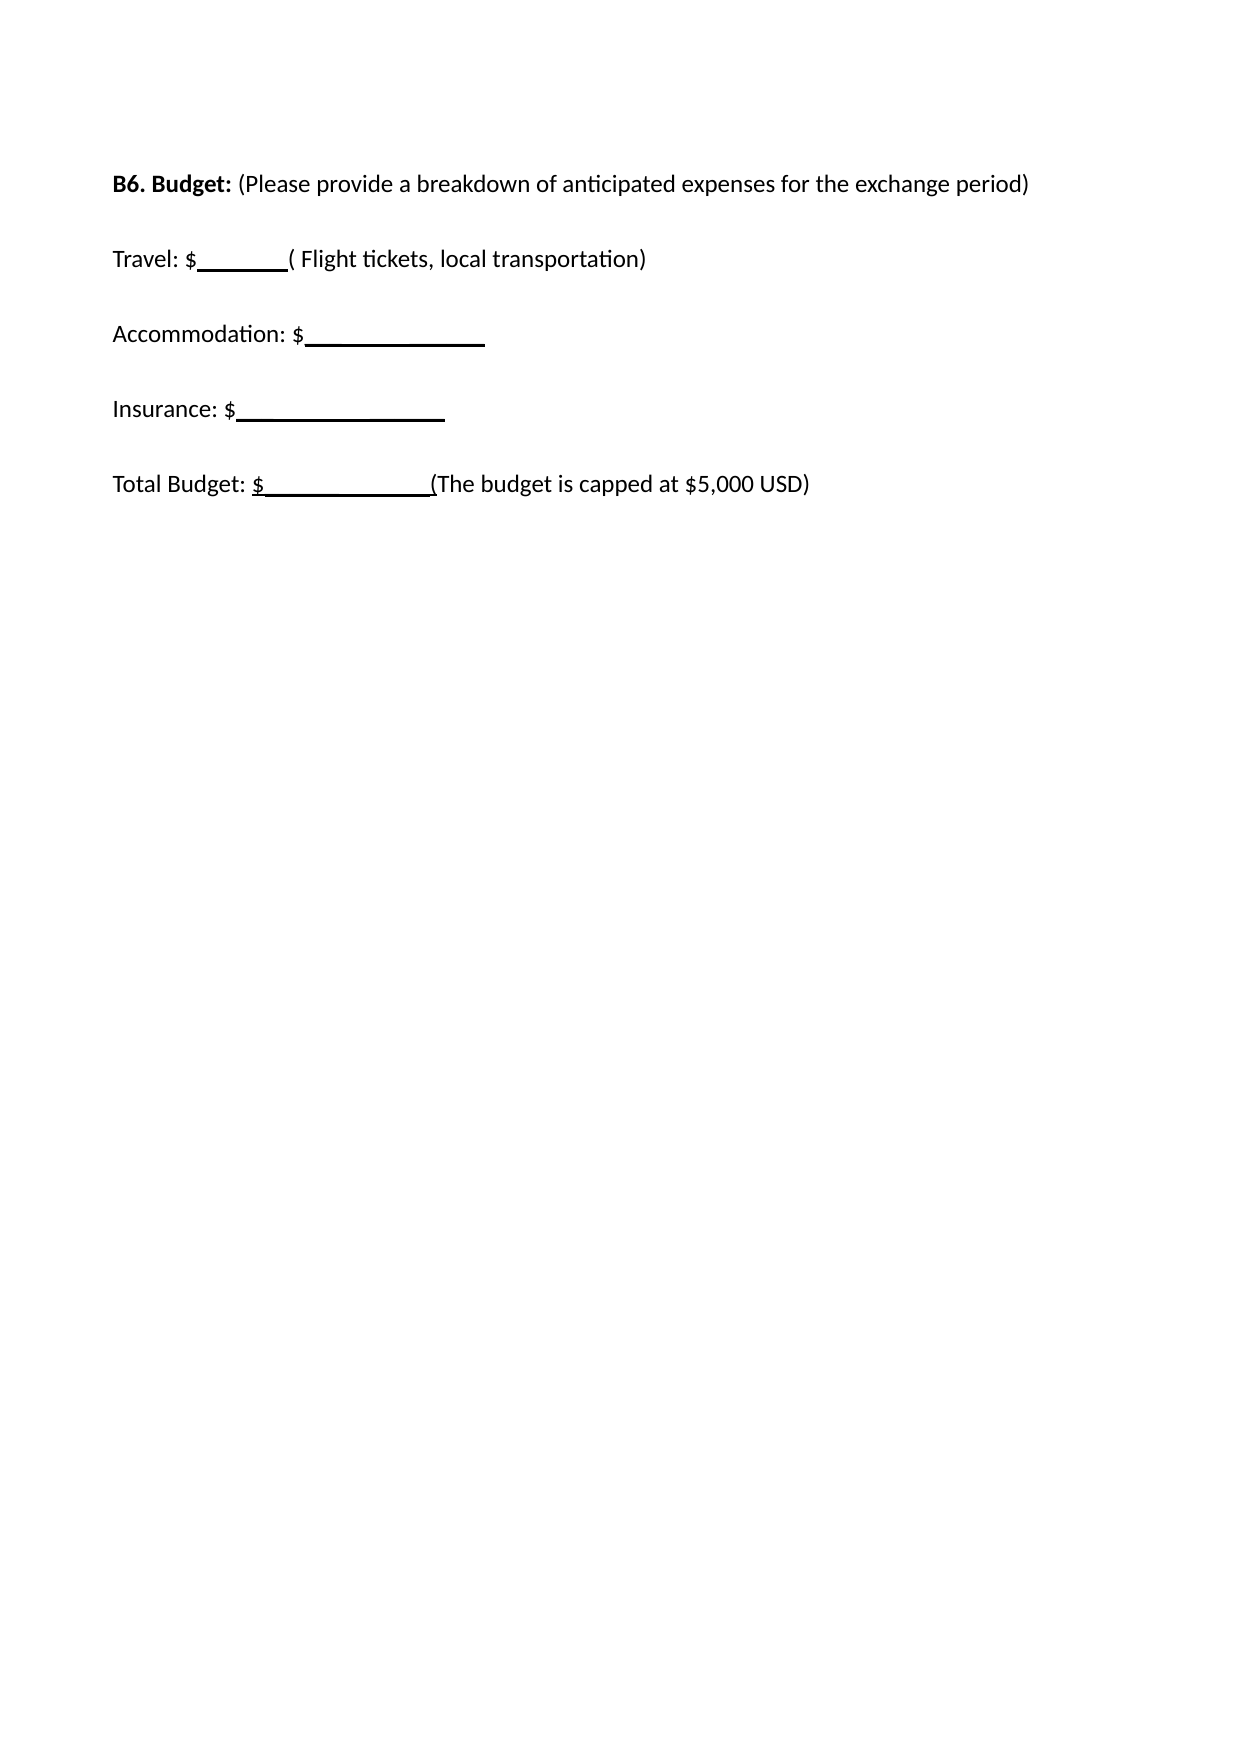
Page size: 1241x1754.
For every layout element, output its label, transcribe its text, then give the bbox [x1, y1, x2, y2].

text Travel: $ ( Flight tickets, local transportation) [112, 239, 1128, 277]
text Total Budget: $______ (The budget is capped at $5,000 USD) [112, 464, 1128, 502]
text Accommodation: $___ ______ [112, 314, 1128, 352]
text Insurance: $___ ______ [112, 389, 1128, 427]
text B6. Budget: (Please provide a breakdown of anticipated expenses for the exchange period) [112, 164, 1128, 202]
